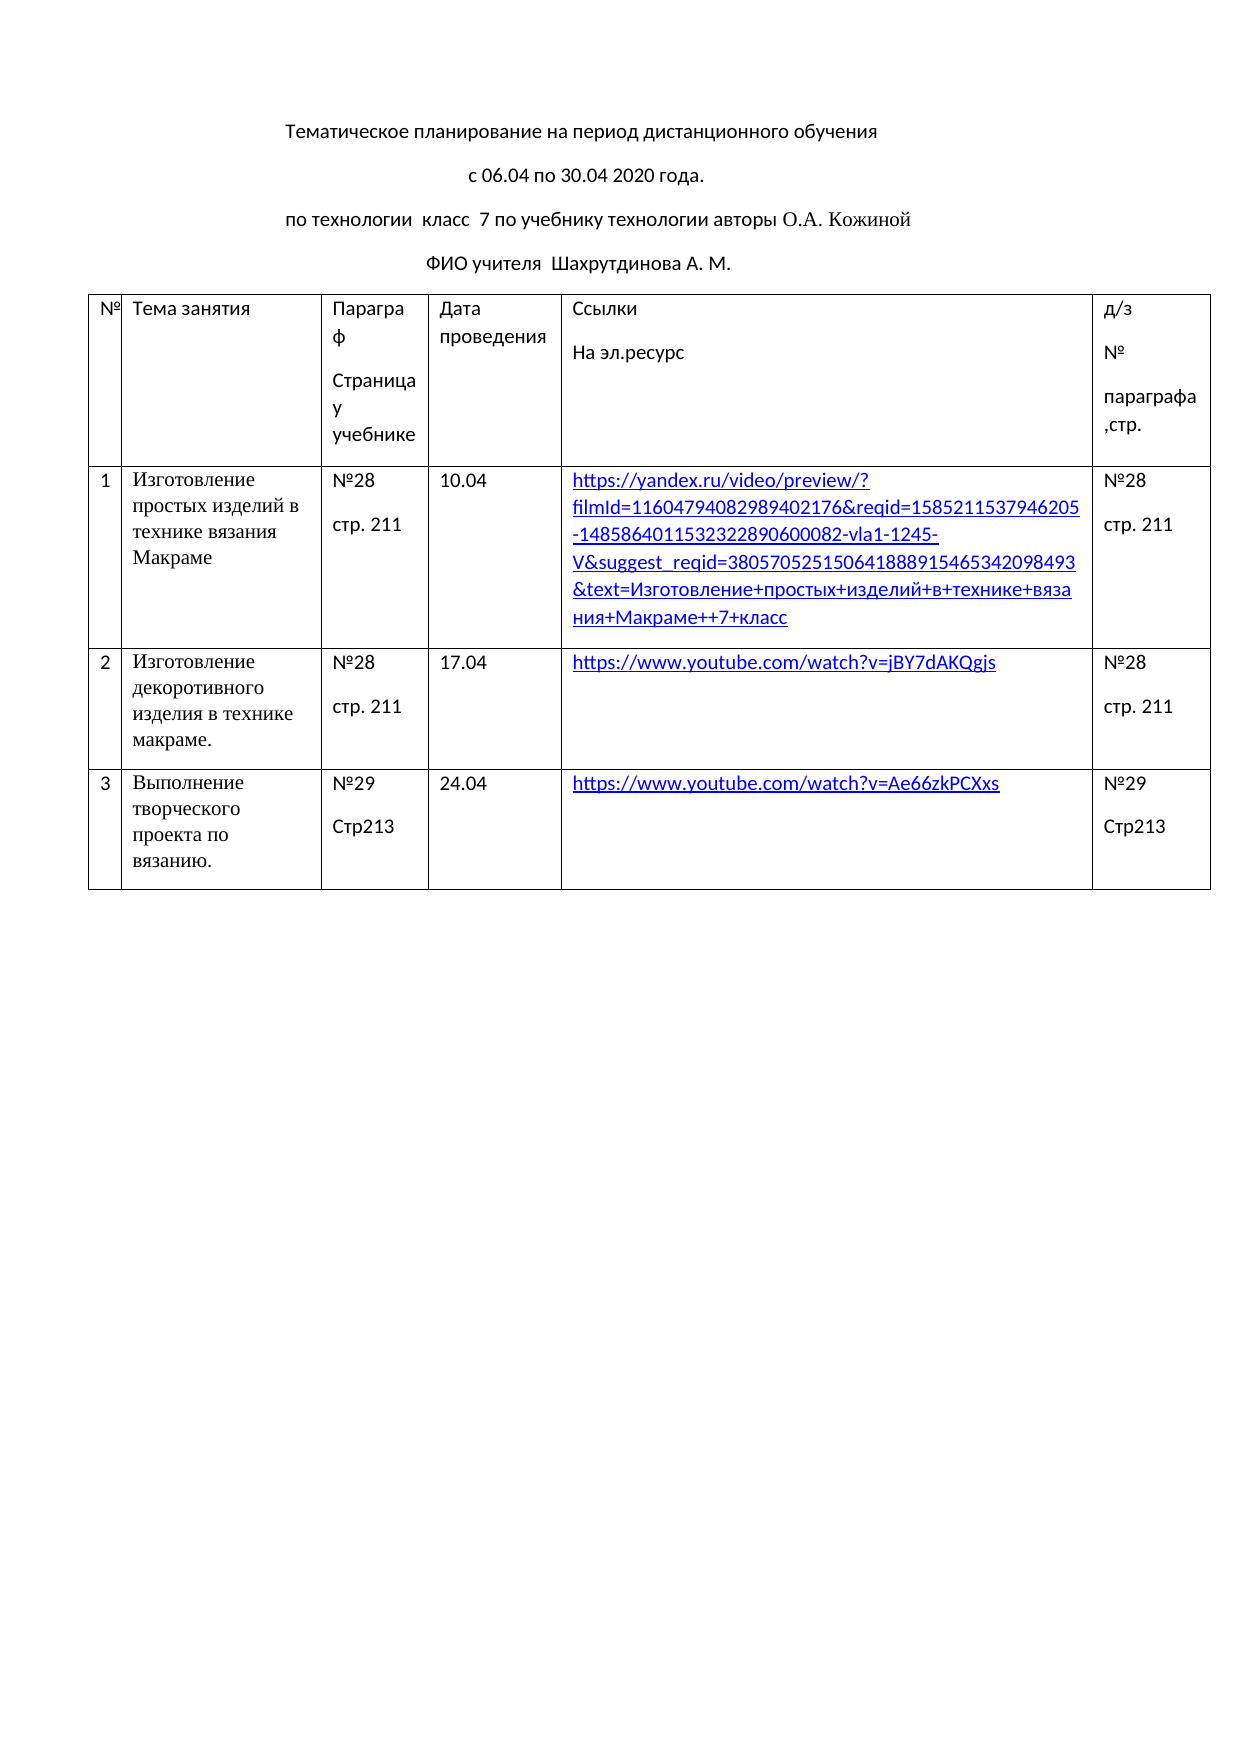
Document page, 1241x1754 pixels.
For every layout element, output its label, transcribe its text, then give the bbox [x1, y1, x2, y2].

table_cell №28 стр. 211 [1093, 467, 1210, 648]
table_cell 3 [89, 770, 121, 889]
table_cell Выполнение творческого проекта по вязанию. [122, 770, 321, 889]
table_cell https://www.youtube.com/watch?v=Ae66zkPCXxs [562, 770, 1092, 889]
table_cell 17.04 [429, 649, 561, 769]
table_cell 24.04 [429, 770, 561, 889]
table_header Параграф Страница у учебнике [322, 295, 428, 466]
text с 06.04 по 30.04 2020 года. [177, 162, 1152, 188]
text Тематическое планирование на период дистанционного обучения [177, 118, 1152, 143]
table_cell №28 стр. 211 [1093, 649, 1210, 769]
table_cell 2 [89, 649, 121, 769]
table_cell https://yandex.ru/video/preview/?filmId=11604794082989402176&reqid=1585211537946205-1485864011532322890600082-vla1-1245-V&suggest_reqid=380570525150641888915465342098493&text=Изготовление+простых+изделий+в+технике+вязания+Макраме++7+класс [562, 467, 1092, 648]
table_cell 1 [89, 467, 121, 648]
table_cell Изготовление простых изделий в технике вязания Макраме [122, 467, 321, 648]
table_cell https://www.youtube.com/watch?v=jBY7dAKQgjs [562, 649, 1092, 769]
table_header № [89, 295, 121, 466]
table_cell №28 стр. 211 [322, 467, 428, 648]
text по технологии класс 7 по учебнику технологии авторы О.А. Кожиной [177, 206, 1152, 232]
table_header Ссылки На эл.ресурс [562, 295, 1092, 466]
table_header д/з № параграфа,стр. [1093, 295, 1210, 466]
table_header Тема занятия [122, 295, 321, 466]
table_cell №29 Стр213 [322, 770, 428, 889]
table_cell Изготовление декоротивного изделия в технике макраме. [122, 649, 321, 769]
table_header Дата проведения [429, 295, 561, 466]
table_cell №28 стр. 211 [322, 649, 428, 769]
table_cell 10.04 [429, 467, 561, 648]
text ФИО учителя Шахрутдинова А. М. [177, 250, 1152, 276]
table_cell №29 Стр213 [1093, 770, 1210, 889]
